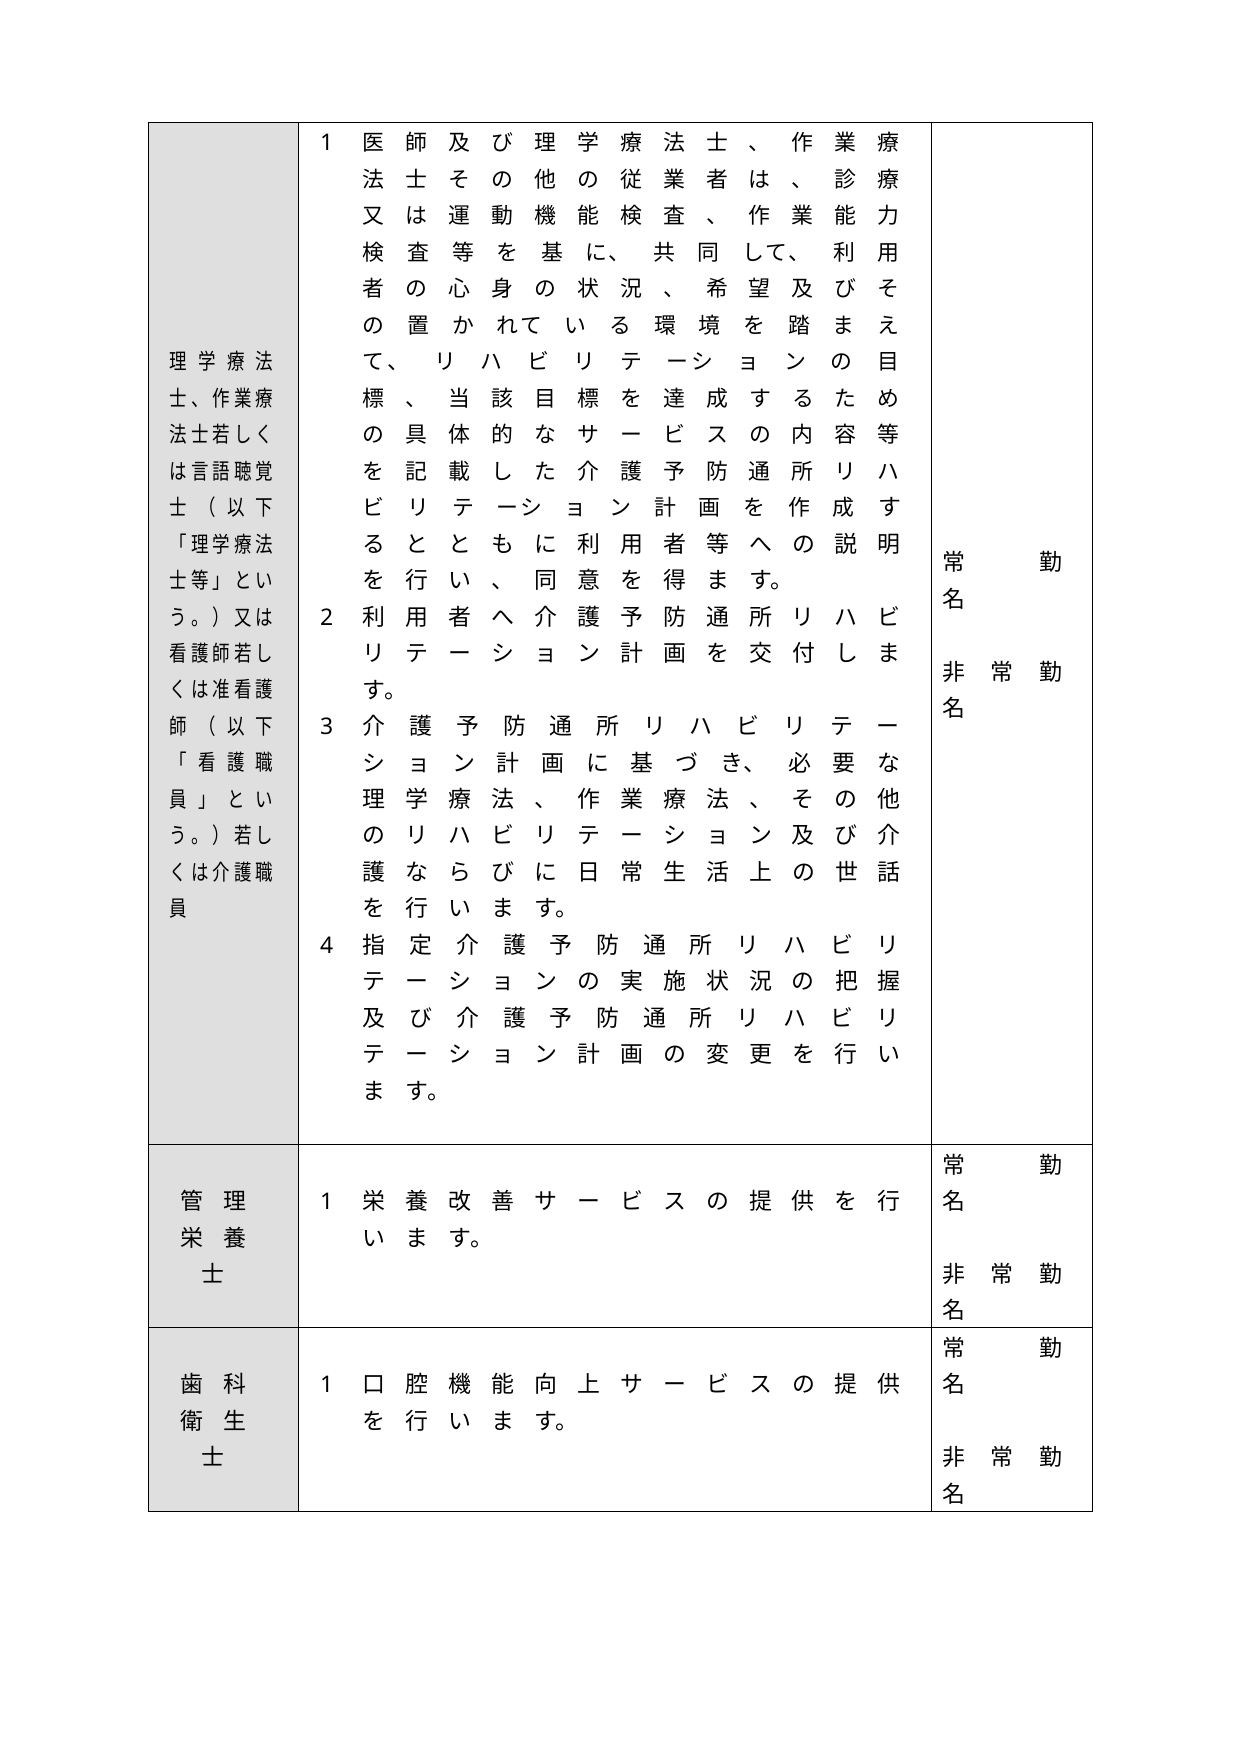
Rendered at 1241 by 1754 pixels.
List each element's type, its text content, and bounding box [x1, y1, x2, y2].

table_cell 理学療法士、作業療法士若しくは言語聴覚士（以下「理学療法士等」という。）又は看護師若しくは准看護師（以下「看護職員」という。）若しくは介護職員 [149, 123, 298, 1144]
table_cell 管理栄養士 [149, 1145, 298, 1327]
table_cell 口腔機能向上サービスの提供を行います。 [299, 1328, 931, 1511]
table_cell 歯科衛生士 [149, 1328, 298, 1511]
table_cell 栄養改善サービスの提供を行います。 [299, 1145, 931, 1327]
table_cell 常 勤 名 非常勤 名 [932, 1145, 1092, 1327]
table_cell 医師及び理学療法士、作業療法士その他の従業者は、診療又は運動機能検査、作業能力検査等を基に、共同して、利用者の心身の状況、希望及びその置かれている環境を踏まえて、リハビリテーションの目標、当該目標を達成するための具体的なサービスの内容等を記載した介護予防通所リハビリテーション計画を作成するとともに利用者等への説明を行い、同意を得ます。 利用者へ介護予防通所リハビリテーション計画を交付します。 介護予防通所リハビリテーション計画に基づき、必要な理学療法、作業療法、その他のリハビリテーション及び介護ならびに日常生活上の世話を行います。 指定介護予防通所リハビリテーションの実施状況の把握及び介護予防通所リハビリテーション計画の変更を行います。 [299, 123, 931, 1144]
table_cell 常 勤 名 非常勤 名 [932, 123, 1092, 1144]
table_cell 常 勤 名 非常勤 名 [932, 1328, 1092, 1511]
